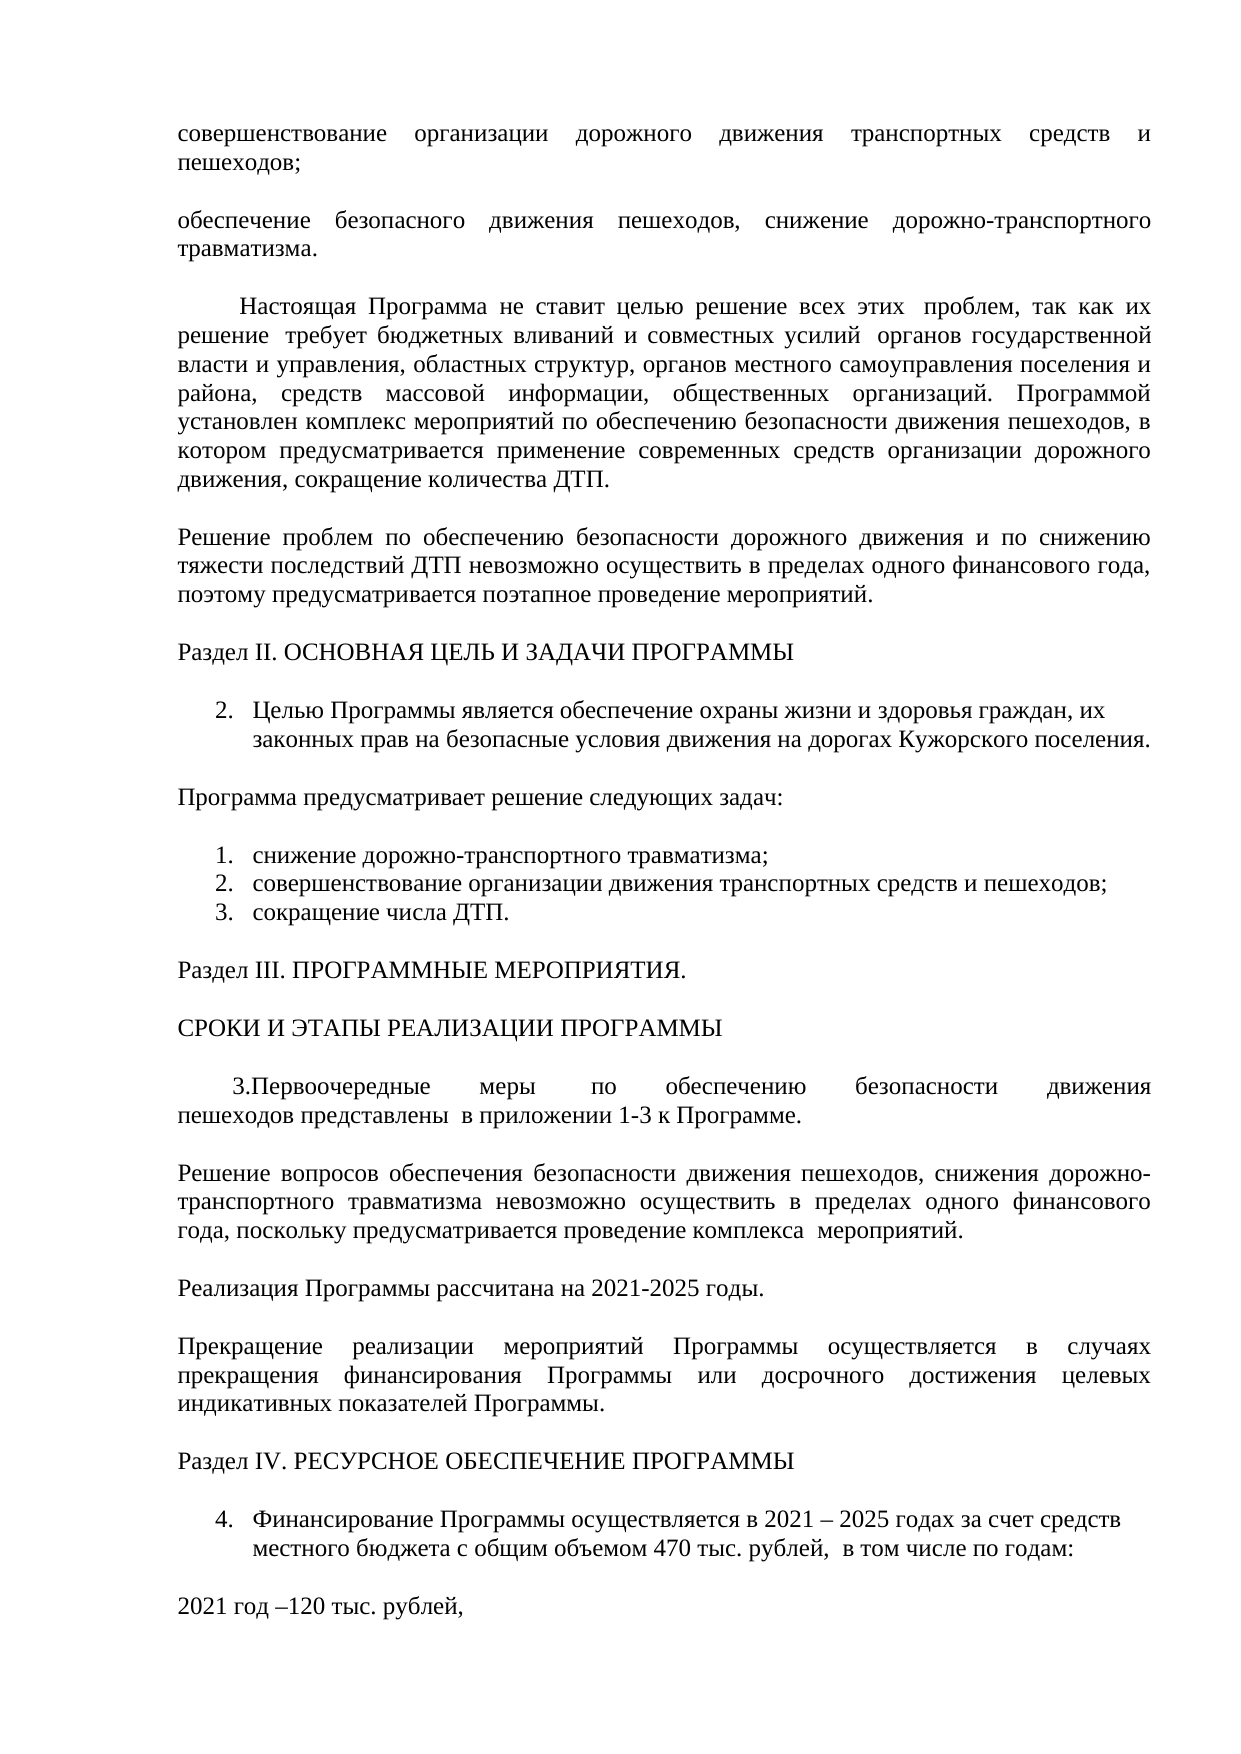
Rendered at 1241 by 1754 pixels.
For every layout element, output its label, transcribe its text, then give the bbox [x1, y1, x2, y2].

text Реализация Программы рассчитана на 2021-2025 годы. [177, 1273, 1152, 1302]
list совершенствование организации движения транспортных средств и пешеходов; [215, 868, 1152, 897]
text Настоящая Программа не ставит целью решение всех этих проблем, так как их решение требует бюджетных вливаний и совместных усилий органов государственной власти и управления, областных структур, органов местного самоуправления поселения и района, средств массовой информации, общественных организаций. Программой установлен комплекс мероприятий по обеспечению безопасности движения пешеходов, в котором предусматривается применение современных средств организации дорожного движения, сокращение количества ДТП. [177, 291, 1152, 493]
list сокращение числа ДТП. [215, 897, 1152, 926]
text обеспечение безопасного движения пешеходов, снижение дорожно-транспортного травматизма. [177, 205, 1152, 262]
text СРОКИ И ЭТАПЫ РЕАЛИЗАЦИИ ПРОГРАММЫ [177, 1013, 1152, 1042]
text Решение вопросов обеспечения безопасности движения пешеходов, снижения дорожно-транспортного травматизма невозможно осуществить в пределах одного финансового года, поскольку предусматривается проведение комплекса мероприятий. [177, 1158, 1152, 1244]
text совершенствование организации дорожного движения транспортных средств и пешеходов; [177, 118, 1152, 176]
text Прекращение реализации мероприятий Программы осуществляется в случаях прекращения финансирования Программы или досрочного достижения целевых индикативных показателей Программы. [177, 1331, 1152, 1417]
text Раздел IV. РЕСУРСНОЕ ОБЕСПЕЧЕНИЕ ПРОГРАММЫ [177, 1446, 1152, 1475]
list Целью Программы является обеспечение охраны жизни и здоровья граждан, их законных прав на безопасные условия движения на дорогах Кужорского поселения. [215, 695, 1152, 753]
text Раздел II. ОСНОВНАЯ ЦЕЛЬ И ЗАДАЧИ ПРОГРАММЫ [177, 637, 1152, 666]
list Финансирование Программы осуществляется в 2021 – 2025 годах за счет средств местного бюджета с общим объемом 470 тыс. рублей, в том числе по годам: [215, 1504, 1152, 1562]
list снижение дорожно-транспортного травматизма; [215, 840, 1152, 868]
text 3.Первоочередные меры по обеспечению безопасности движения пешеходов представлены в приложении 1-3 к Программе. [177, 1071, 1152, 1128]
text Раздел III. ПРОГРАММНЫЕ МЕРОПРИЯТИЯ. [177, 955, 1152, 984]
text Решение проблем по обеспечению безопасности дорожного движения и по снижению тяжести последствий ДТП невозможно осуществить в пределах одного финансового года, поэтому предусматривается поэтапное проведение мероприятий. [177, 522, 1152, 608]
text 2021 год –120 тыс. рублей, [177, 1591, 1152, 1620]
text Программа предусматривает решение следующих задач: [177, 782, 1152, 811]
